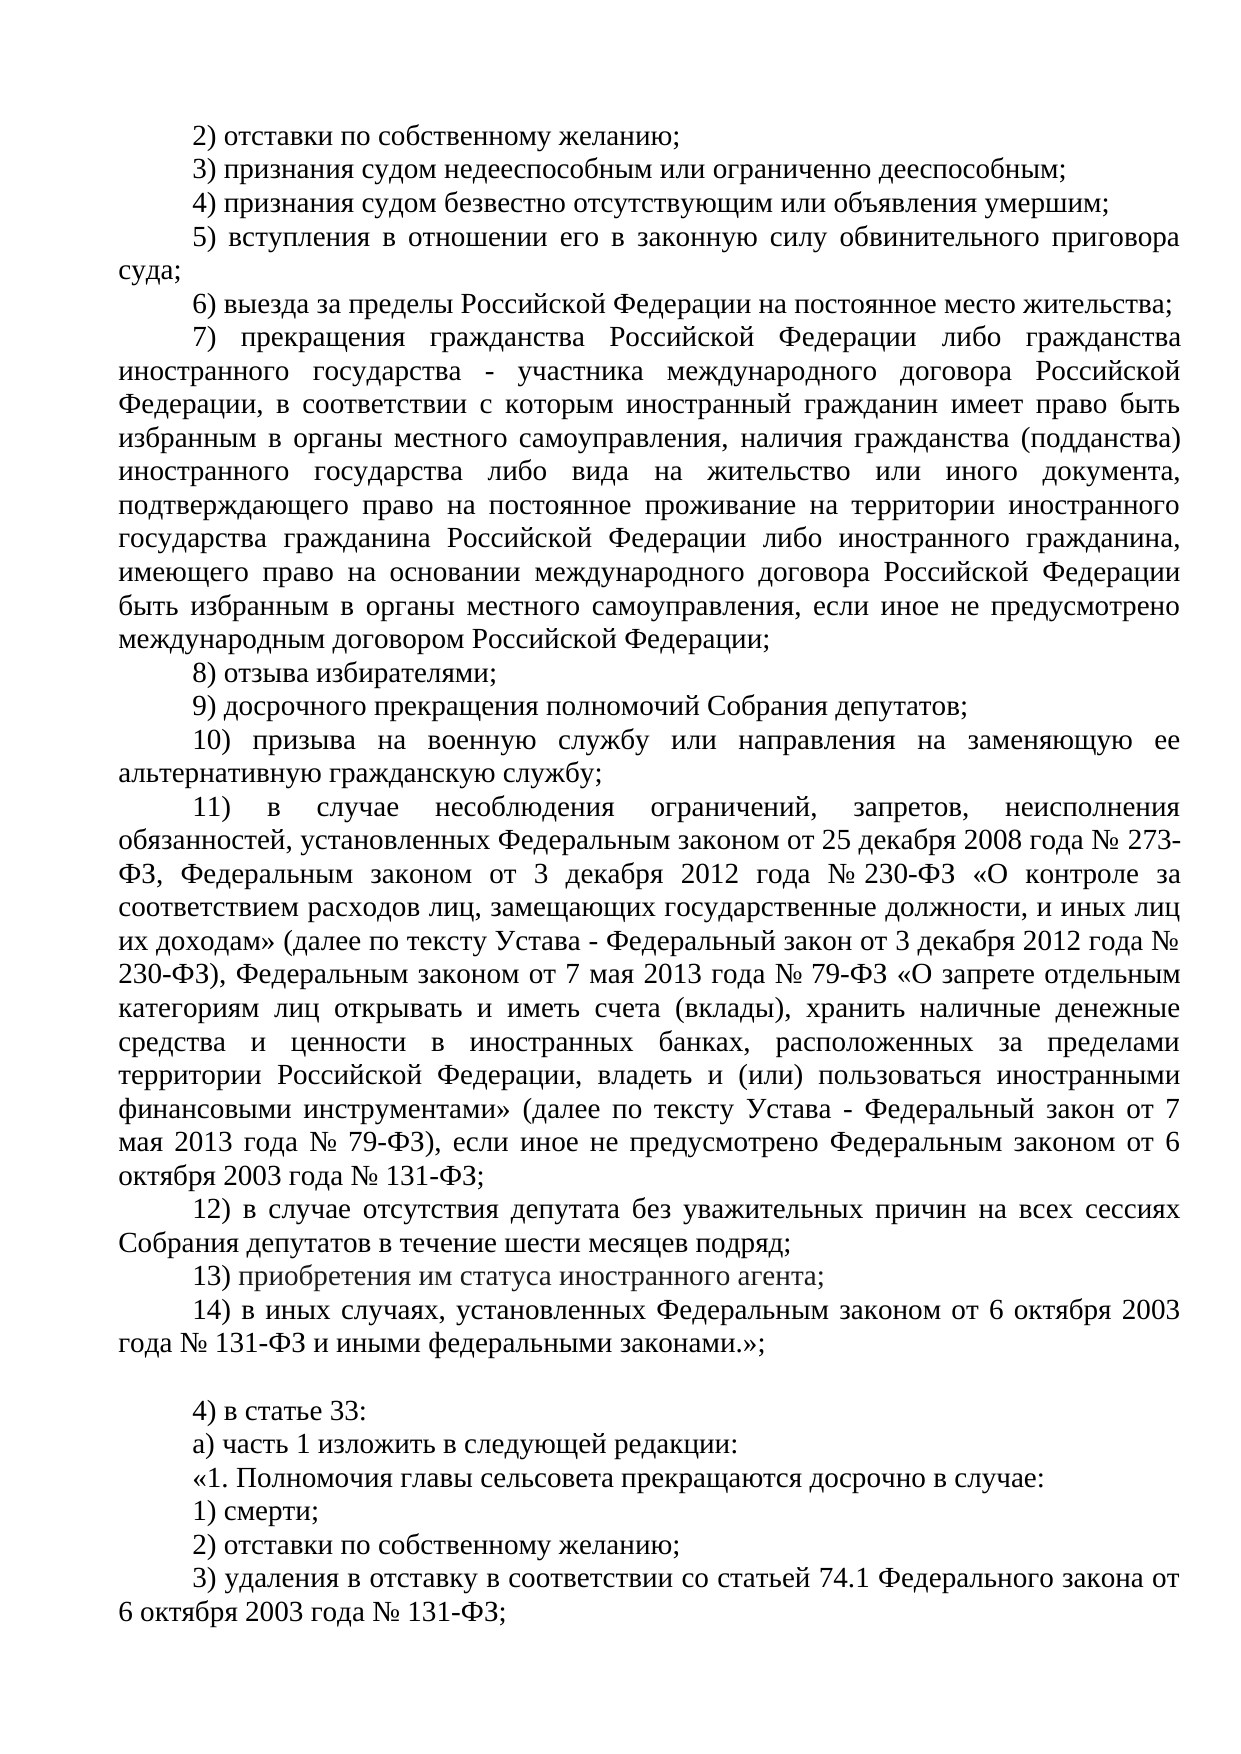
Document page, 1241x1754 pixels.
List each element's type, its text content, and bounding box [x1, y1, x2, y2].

text 3) удаления в отставку в соответствии со статьей 74.1 Федерального закона от 6 октября 2003 года № 131-ФЗ; [118, 1560, 1181, 1627]
text 5) вступления в отношении его в законную силу обвинительного приговора суда; [118, 219, 1181, 286]
text 2) отставки по собственному желанию; [118, 118, 1181, 152]
text 11) в случае несоблюдения ограничений, запретов, неисполнения обязанностей, установленных Федеральным законом от 25 декабря 2008 года № 273-ФЗ, Федеральным законом от 3 декабря 2012 года № 230-ФЗ «О контроле за соответствием расходов лиц, замещающих государственные должности, и иных лиц их доходам» (далее по тексту Устава - Федеральный закон от 3 декабря 2012 года № 230-ФЗ), Федеральным законом от 7 мая 2013 года № 79-ФЗ «О запрете отдельным категориям лиц открывать и иметь счета (вклады), хранить наличные денежные средства и ценности в иностранных банках, расположенных за пределами территории Российской Федерации, владеть и (или) пользоваться иностранными финансовыми инструментами» (далее по тексту Устава - Федеральный закон от 7 мая 2013 года № 79-ФЗ), если иное не предусмотрено Федеральным законом от 6 октября 2003 года № 131-ФЗ; [118, 789, 1181, 1191]
text «1. Полномочия главы сельсовета прекращаются досрочно в случае: [118, 1460, 1181, 1493]
text 12) в случае отсутствия депутата без уважительных причин на всех сессиях Собрания депутатов в течение шести месяцев подряд; [118, 1191, 1181, 1258]
text 3) признания судом недееспособным или ограниченно дееспособным; [118, 152, 1181, 185]
text 2) отставки по собственному желанию; [118, 1527, 1181, 1560]
text 7) прекращения гражданства Российской Федерации либо гражданства иностранного государства - участника международного договора Российской Федерации, в соответствии с которым иностранный гражданин имеет право быть избранным в органы местного самоуправления, наличия гражданства (подданства) иностранного государства либо вида на жительство или иного документа, подтверждающего право на постоянное проживание на территории иностранного государства гражданина Российской Федерации либо иностранного гражданина, имеющего право на основании международного договора Российской Федерации быть избранным в органы местного самоуправления, если иное не предусмотрено международным договором Российской Федерации; [118, 319, 1181, 655]
text 9) досрочного прекращения полномочий Собрания депутатов; [118, 688, 1181, 722]
text 6) выезда за пределы Российской Федерации на постоянное место жительства; [118, 286, 1181, 319]
text 14) в иных случаях, установленных Федеральным законом от 6 октября 2003 года № 131-ФЗ и иными федеральными законами.»; [118, 1292, 1181, 1359]
text 4) признания судом безвестно отсутствующим или объявления умершим; [118, 185, 1181, 219]
text 4) в статье 33: [118, 1393, 1181, 1426]
text 13) приобретения им статуса иностранного агента; [118, 1258, 1181, 1292]
text а) часть 1 изложить в следующей редакции: [118, 1426, 1181, 1460]
text 8) отзыва избирателями; [118, 655, 1181, 688]
text 1) смерти; [118, 1493, 1181, 1527]
text 10) призыва на военную службу или направления на заменяющую ее альтернативную гражданскую службу; [118, 722, 1181, 789]
